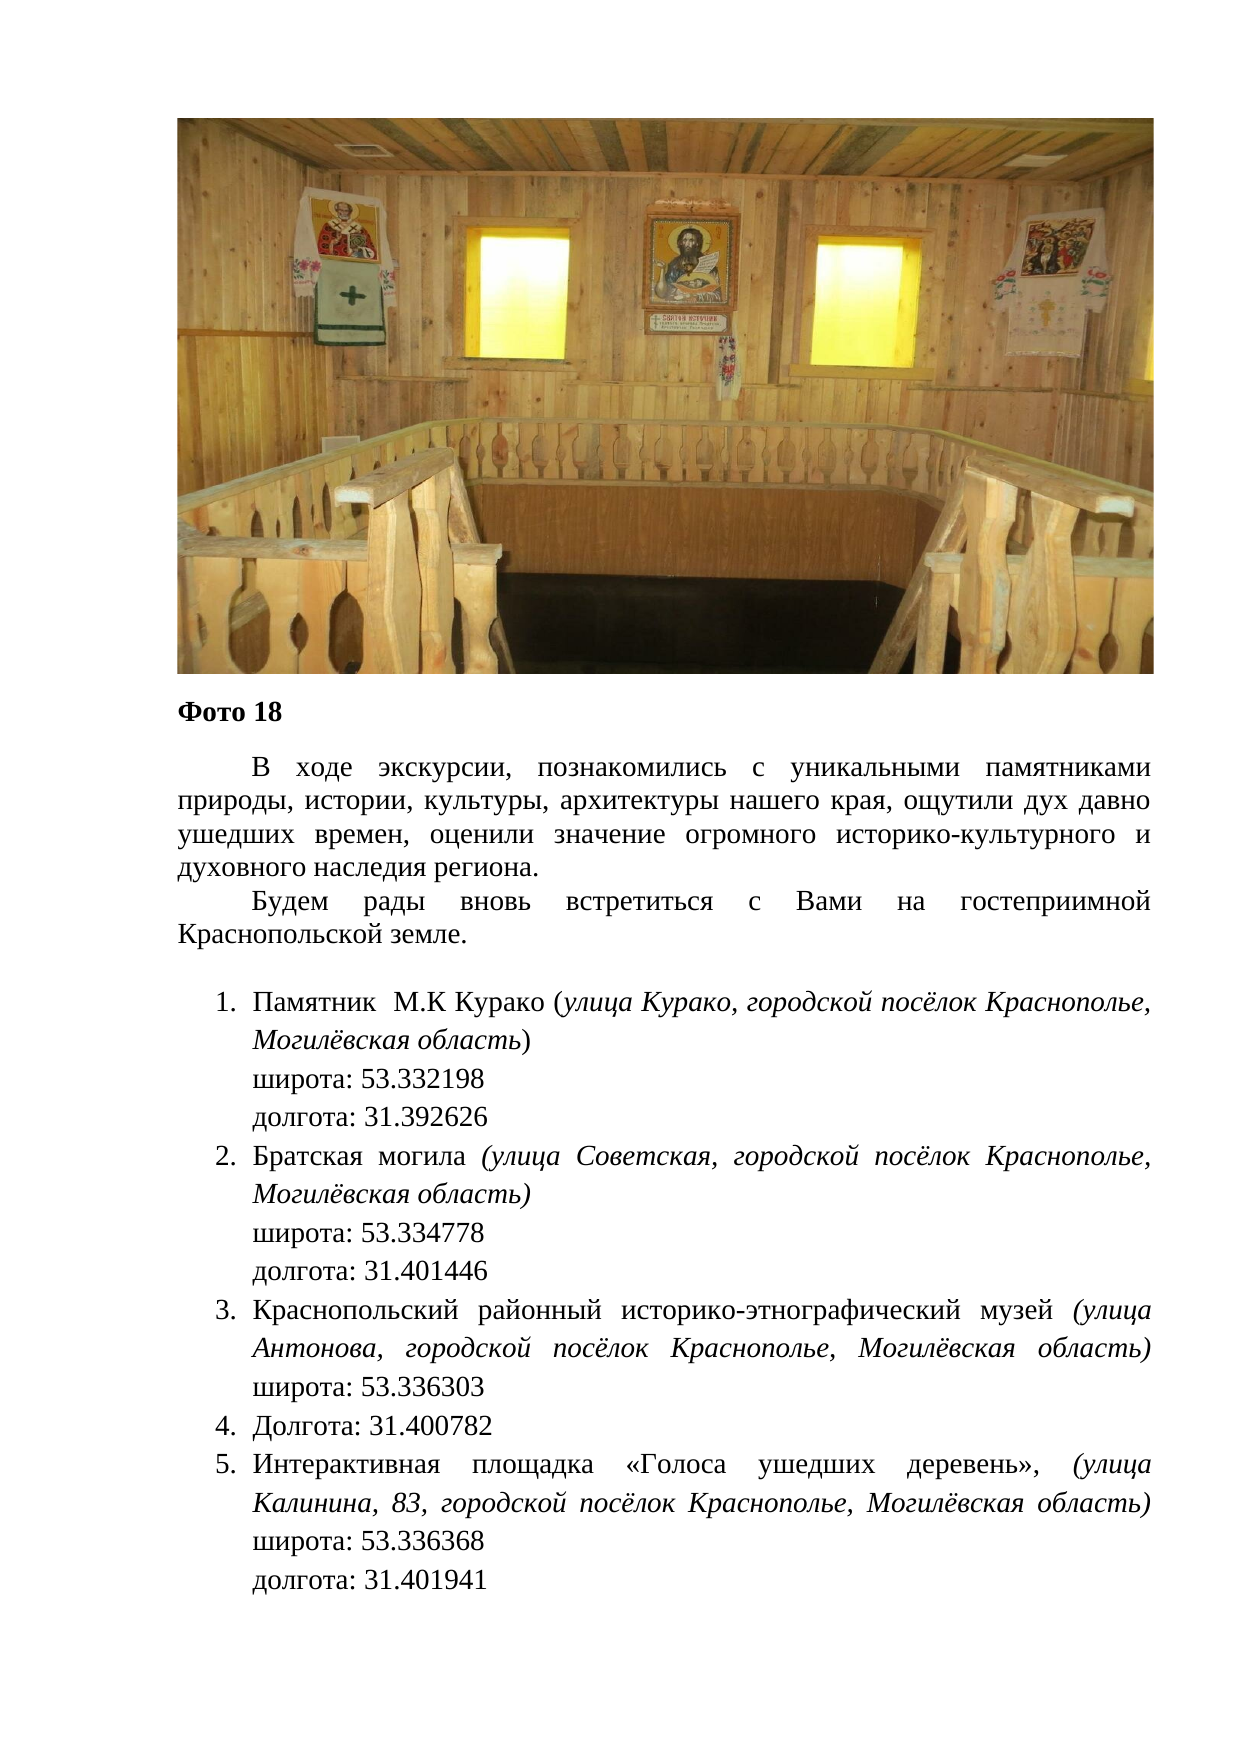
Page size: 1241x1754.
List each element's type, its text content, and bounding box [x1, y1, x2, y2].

text Фото 18 [177, 694, 1152, 728]
list Долгота: 31.400782 [215, 1408, 1152, 1441]
text Будем рады вновь встретиться с Вами на гостеприимной Краснопольской земле. [177, 883, 1152, 950]
list долгота: 31.392626 [252, 1099, 1152, 1133]
list широта: 53.332198 [252, 1061, 1152, 1094]
list Краснопольский районный историко-этнографический музей (улица Антонова, городской посёлок Краснополье, Могилёвская область) широта: 53.336303 [215, 1292, 1152, 1403]
list широта: 53.334778 [252, 1215, 1152, 1248]
list Братская могила (улица Советская, городской посёлок Краснополье, Могилёвская область) [215, 1138, 1152, 1210]
list долгота: 31.401446 [252, 1253, 1152, 1287]
list Памятник М.К Курако (улица Курако, городской посёлок Краснополье, Могилёвская область) [215, 984, 1152, 1056]
text В ходе экскурсии, познакомились с уникальными памятниками природы, истории, культуры, архитектуры нашего края, ощутили дух давно ушедших времен, оценили значение огромного историко-культурного и духовного наследия региона. [177, 749, 1152, 883]
list долгота: 31.401941 [252, 1562, 1152, 1595]
picture [177, 118, 1154, 674]
list Интерактивная площадка «Голоса ушедших деревень», (улица Калинина, 83, городской посёлок Краснополье, Могилёвская область) широта: 53.336368 [215, 1446, 1152, 1557]
